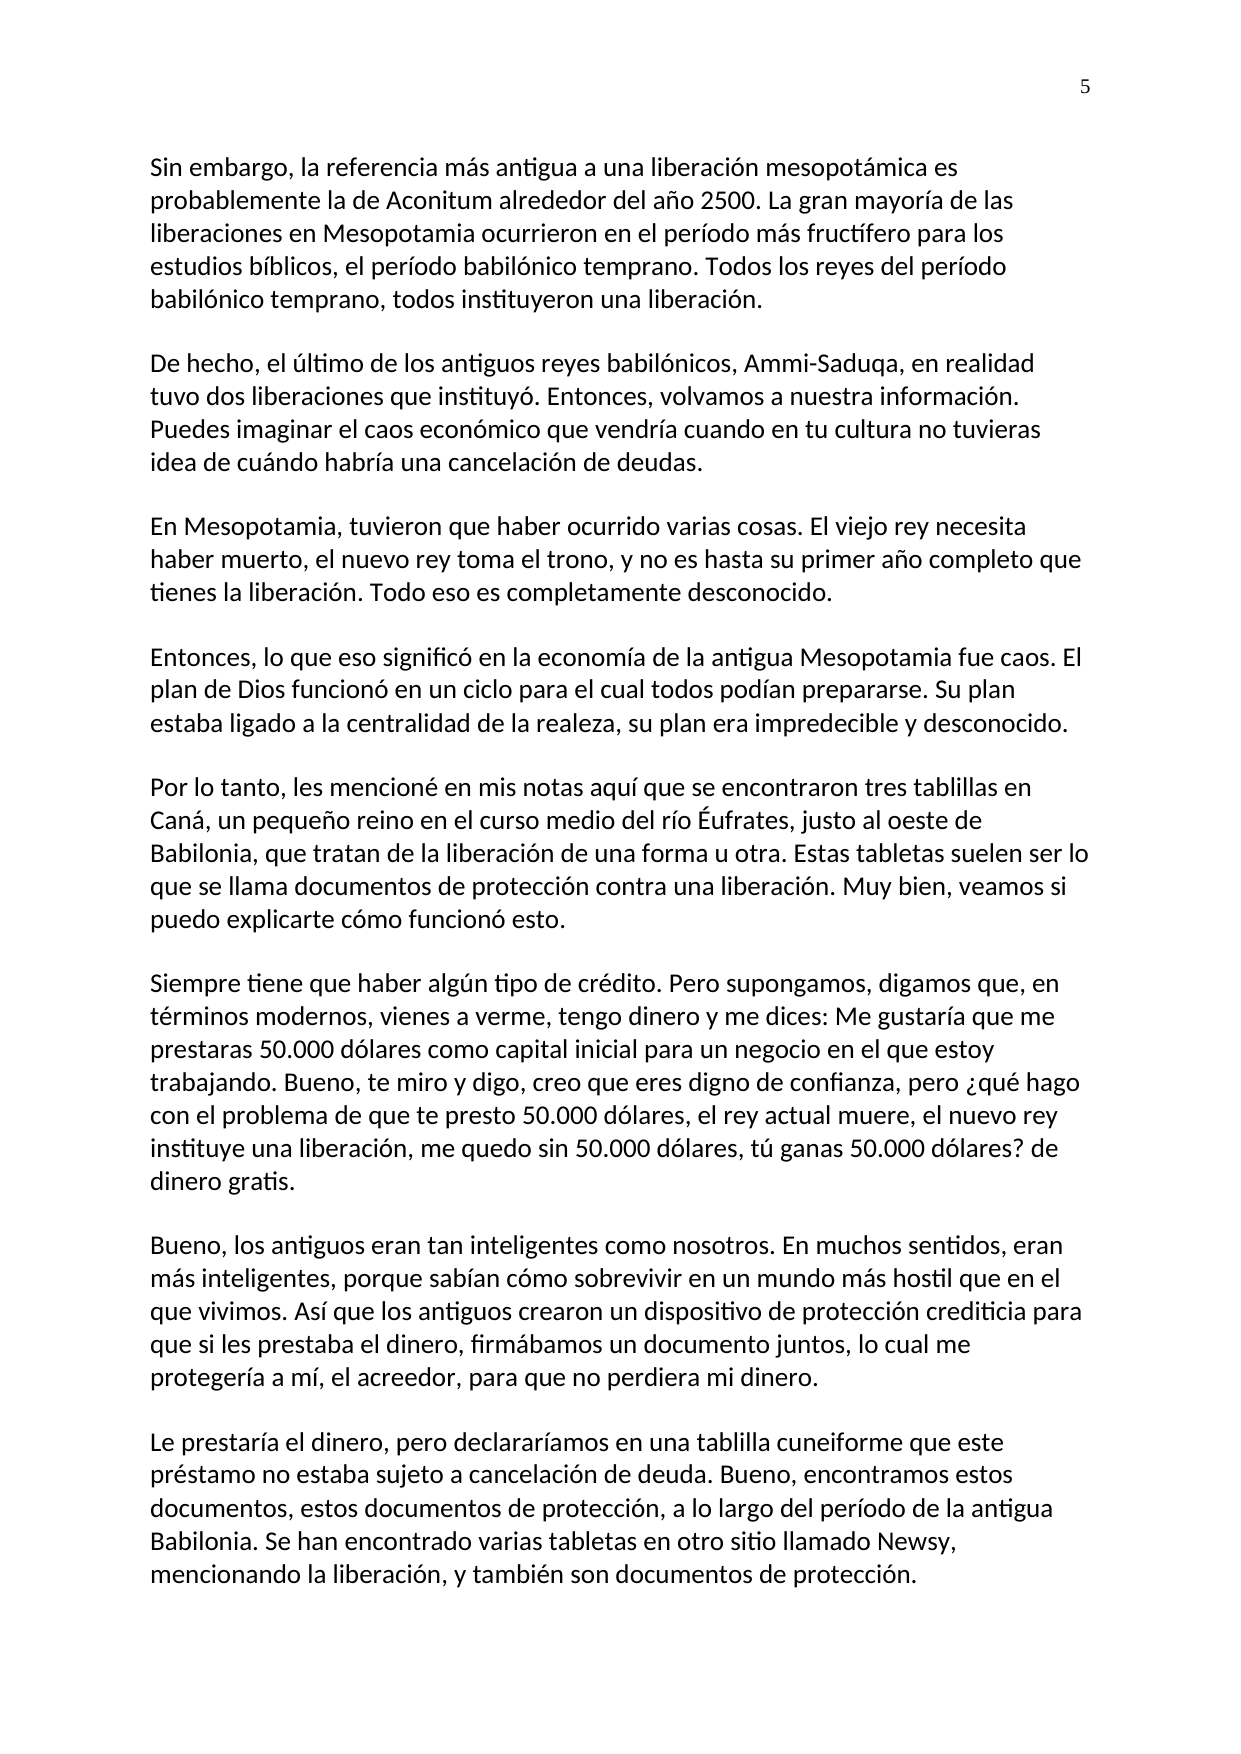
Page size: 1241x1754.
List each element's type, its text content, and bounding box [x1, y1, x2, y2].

text Entonces, lo que eso significó en la economía de la antigua Mesopotamia fue caos. El plan de Dios funcionó en un ciclo para el cual todos podían prepararse. Su plan estaba ligado a la centralidad de la realeza, su plan era impredecible y desconocido. [150, 640, 1090, 739]
text En Mesopotamia, tuvieron que haber ocurrido varias cosas. El viejo rey necesita haber muerto, el nuevo rey toma el trono, y no es hasta su primer año completo que tienes la liberación. Todo eso es completamente desconocido. [150, 509, 1090, 608]
text Le prestaría el dinero, pero declararíamos en una tablilla cuneiforme que este préstamo no estaba sujeto a cancelación de deuda. Bueno, encontramos estos documentos, estos documentos de protección, a lo largo del período de la antigua Babilonia. Se han encontrado varias tabletas en otro sitio llamado Newsy, mencionando la liberación, y también son documentos de protección. [150, 1425, 1090, 1590]
text Sin embargo, la referencia más antigua a una liberación mesopotámica es probablemente la de Aconitum alrededor del año 2500. La gran mayoría de las liberaciones en Mesopotamia ocurrieron en el período más fructífero para los estudios bíblicos, el período babilónico temprano. Todos los reyes del período babilónico temprano, todos instituyeron una liberación. [150, 150, 1090, 315]
text De hecho, el último de los antiguos reyes babilónicos, Ammi-Saduqa, en realidad tuvo dos liberaciones que instituyó. Entonces, volvamos a nuestra información. Puedes imaginar el caos económico que vendría cuando en tu cultura no tuvieras idea de cuándo habría una cancelación de deudas. [150, 346, 1090, 478]
text Siempre tiene que haber algún tipo de crédito. Pero supongamos, digamos que, en términos modernos, vienes a verme, tengo dinero y me dices: Me gustaría que me prestaras 50.000 dólares como capital inicial para un negocio en el que estoy trabajando. Bueno, te miro y digo, creo que eres digno de confianza, pero ¿qué hago con el problema de que te presto 50.000 dólares, el rey actual muere, el nuevo rey instituye una liberación, me quedo sin 50.000 dólares, tú ganas 50.000 dólares? de dinero gratis. [150, 966, 1090, 1197]
text Bueno, los antiguos eran tan inteligentes como nosotros. En muchos sentidos, eran más inteligentes, porque sabían cómo sobrevivir en un mundo más hostil que en el que vivimos. Así que los antiguos crearon un dispositivo de protección crediticia para que si les prestaba el dinero, firmábamos un documento juntos, lo cual me protegería a mí, el acreedor, para que no perdiera mi dinero. [150, 1228, 1090, 1393]
text Por lo tanto, les mencioné en mis notas aquí que se encontraron tres tablillas en Caná, un pequeño reino en el curso medio del río Éufrates, justo al oeste de Babilonia, que tratan de la liberación de una forma u otra. Estas tabletas suelen ser lo que se llama documentos de protección contra una liberación. Muy bien, veamos si puedo explicarte cómo funcionó esto. [150, 770, 1090, 935]
